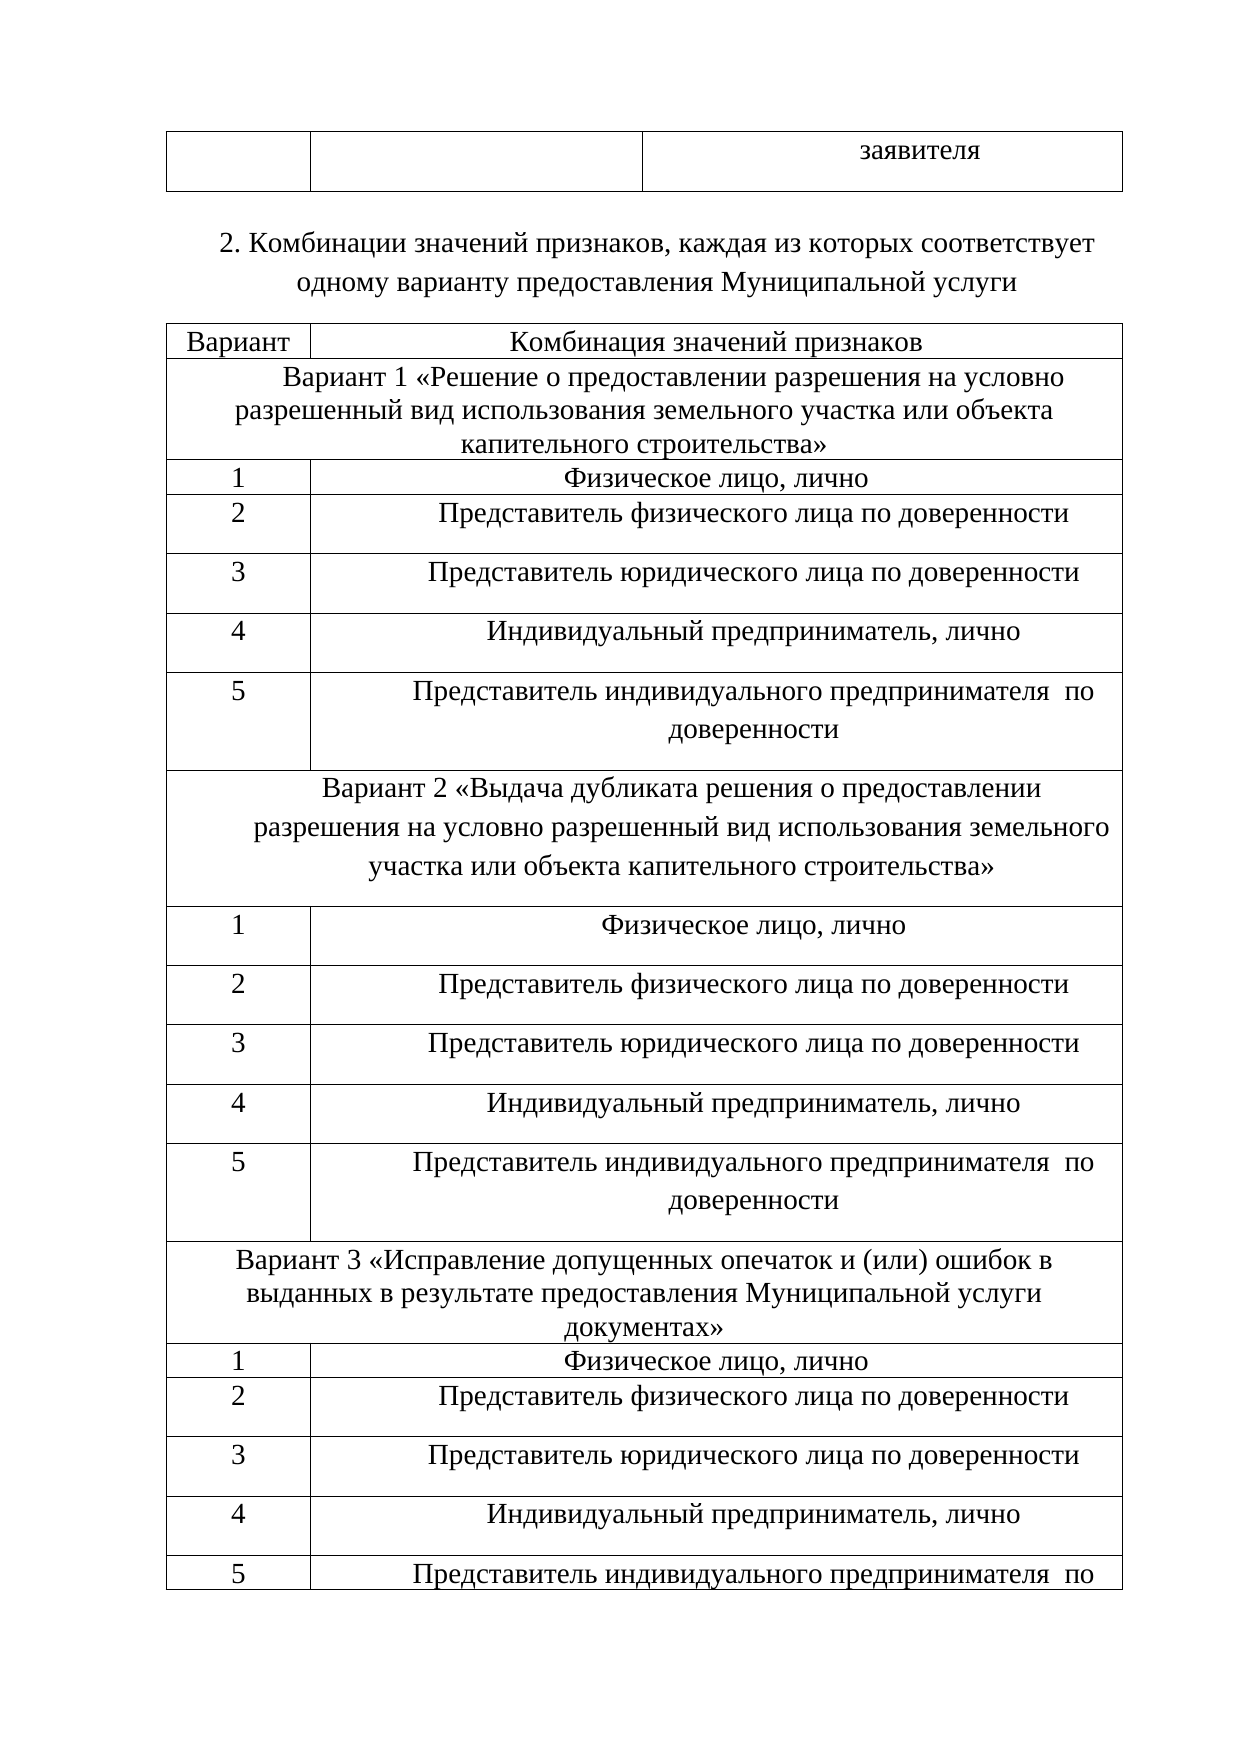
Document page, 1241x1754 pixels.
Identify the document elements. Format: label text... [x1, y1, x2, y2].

table_cell 1 [167, 1344, 310, 1377]
table_cell 5 [167, 673, 310, 769]
table_cell 4 [167, 1085, 310, 1143]
table_cell Физическое лицо, лично [311, 460, 1122, 494]
table_cell Индивидуальный предприниматель, лично [311, 614, 1122, 672]
table_cell Вариант 2 «Выдача дубликата решения о предоставлении разрешения на условно разрешенный вид использования земельного участка или объекта капительного строительства» [167, 771, 1122, 906]
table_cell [311, 132, 642, 191]
table_cell Индивидуальный предприниматель, лично [311, 1085, 1122, 1143]
table_cell 5 [167, 1144, 310, 1241]
list одному варианту предоставления Муниципальной услуги [162, 264, 1152, 297]
table_cell Вариант 3 «Исправление допущенных опечаток и (или) ошибок в выданных в результате предоставления Муниципальной услуги документах» [167, 1242, 1122, 1342]
table_cell Вариант 1 «Решение о предоставлении разрешения на условно разрешенный вид использования земельного участка или объекта капительного строительства» [167, 359, 1122, 459]
table_cell 1 [167, 907, 310, 965]
table_cell 2 [167, 966, 310, 1024]
table_cell 3 [167, 1437, 310, 1496]
table_cell Индивидуальный предприниматель, лично [311, 1497, 1122, 1555]
table_cell 3 [167, 1025, 310, 1084]
table_cell Представитель юридического лица по доверенности [311, 554, 1122, 612]
list 2. Комбинации значений признаков, каждая из которых соответствует [162, 225, 1152, 259]
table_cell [311, 1556, 1122, 1589]
table_header Комбинация значений признаков [311, 324, 1122, 358]
table_cell Представитель индивидуального предпринимателя по доверенности [311, 673, 1122, 769]
table_cell 2 [167, 495, 310, 553]
table_cell 1 [167, 460, 310, 494]
table_cell Представитель индивидуального предпринимателя по доверенности [311, 1144, 1122, 1241]
table_cell 4 [167, 1497, 310, 1555]
table_cell 4 [167, 614, 310, 672]
table_cell Физическое лицо, лично [311, 1344, 1122, 1377]
table_cell Представитель физического лица по доверенности [311, 1378, 1122, 1436]
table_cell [643, 132, 1122, 191]
table_cell Представитель физического лица по доверенности [311, 495, 1122, 553]
table_cell 5 [167, 1556, 310, 1589]
table_cell 2 [167, 1378, 310, 1436]
table_cell 2 [167, 132, 310, 191]
table_cell 3 [167, 554, 310, 612]
table_cell Представитель физического лица по доверенности [311, 966, 1122, 1024]
table_cell Физическое лицо, лично [311, 907, 1122, 965]
table_header Вариант [167, 324, 310, 358]
table_cell Представитель юридического лица по доверенности [311, 1437, 1122, 1496]
table_cell Представитель юридического лица по доверенности [311, 1025, 1122, 1084]
